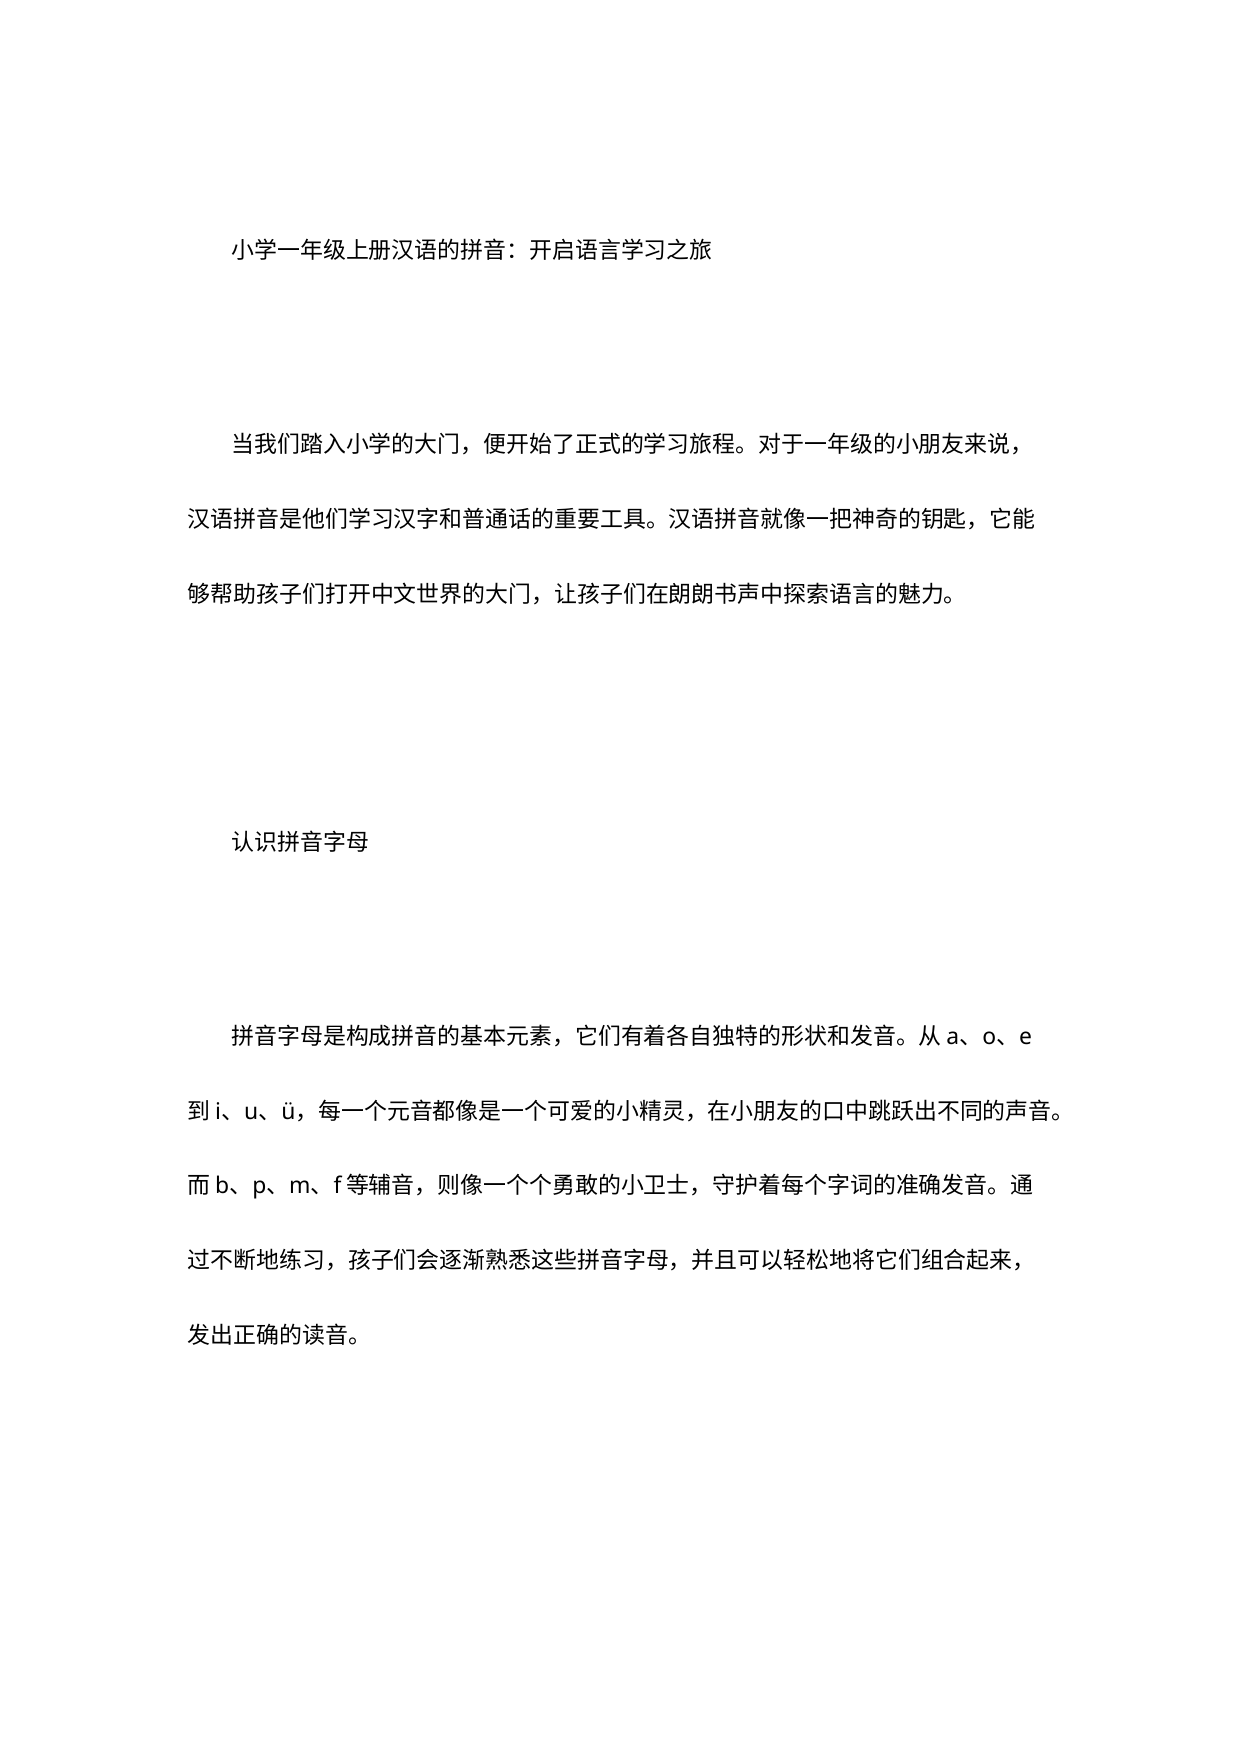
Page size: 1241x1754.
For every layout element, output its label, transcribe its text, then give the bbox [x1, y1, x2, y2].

text 认识拼音字母 [187, 808, 1053, 873]
text 拼音字母是构成拼音的基本元素，它们有着各自独特的形状和发音。从a、o、e到i、u、ü，每一个元音都像是一个可爱的小精灵，在小朋友的口中跳跃出不同的声音。而b、p、m、f等辅音，则像一个个勇敢的小卫士，守护着每个字词的准确发音。通过不断地练习，孩子们会逐渐熟悉这些拼音字母，并且可以轻松地将它们组合起来，发出正确的读音。 [187, 1002, 1053, 1366]
text 小学一年级上册汉语的拼音：开启语言学习之旅 [187, 216, 1053, 281]
text 当我们踏入小学的大门，便开始了正式的学习旅程。对于一年级的小朋友来说，汉语拼音是他们学习汉字和普通话的重要工具。汉语拼音就像一把神奇的钥匙，它能够帮助孩子们打开中文世界的大门，让孩子们在朗朗书声中探索语言的魅力。 [187, 410, 1053, 624]
